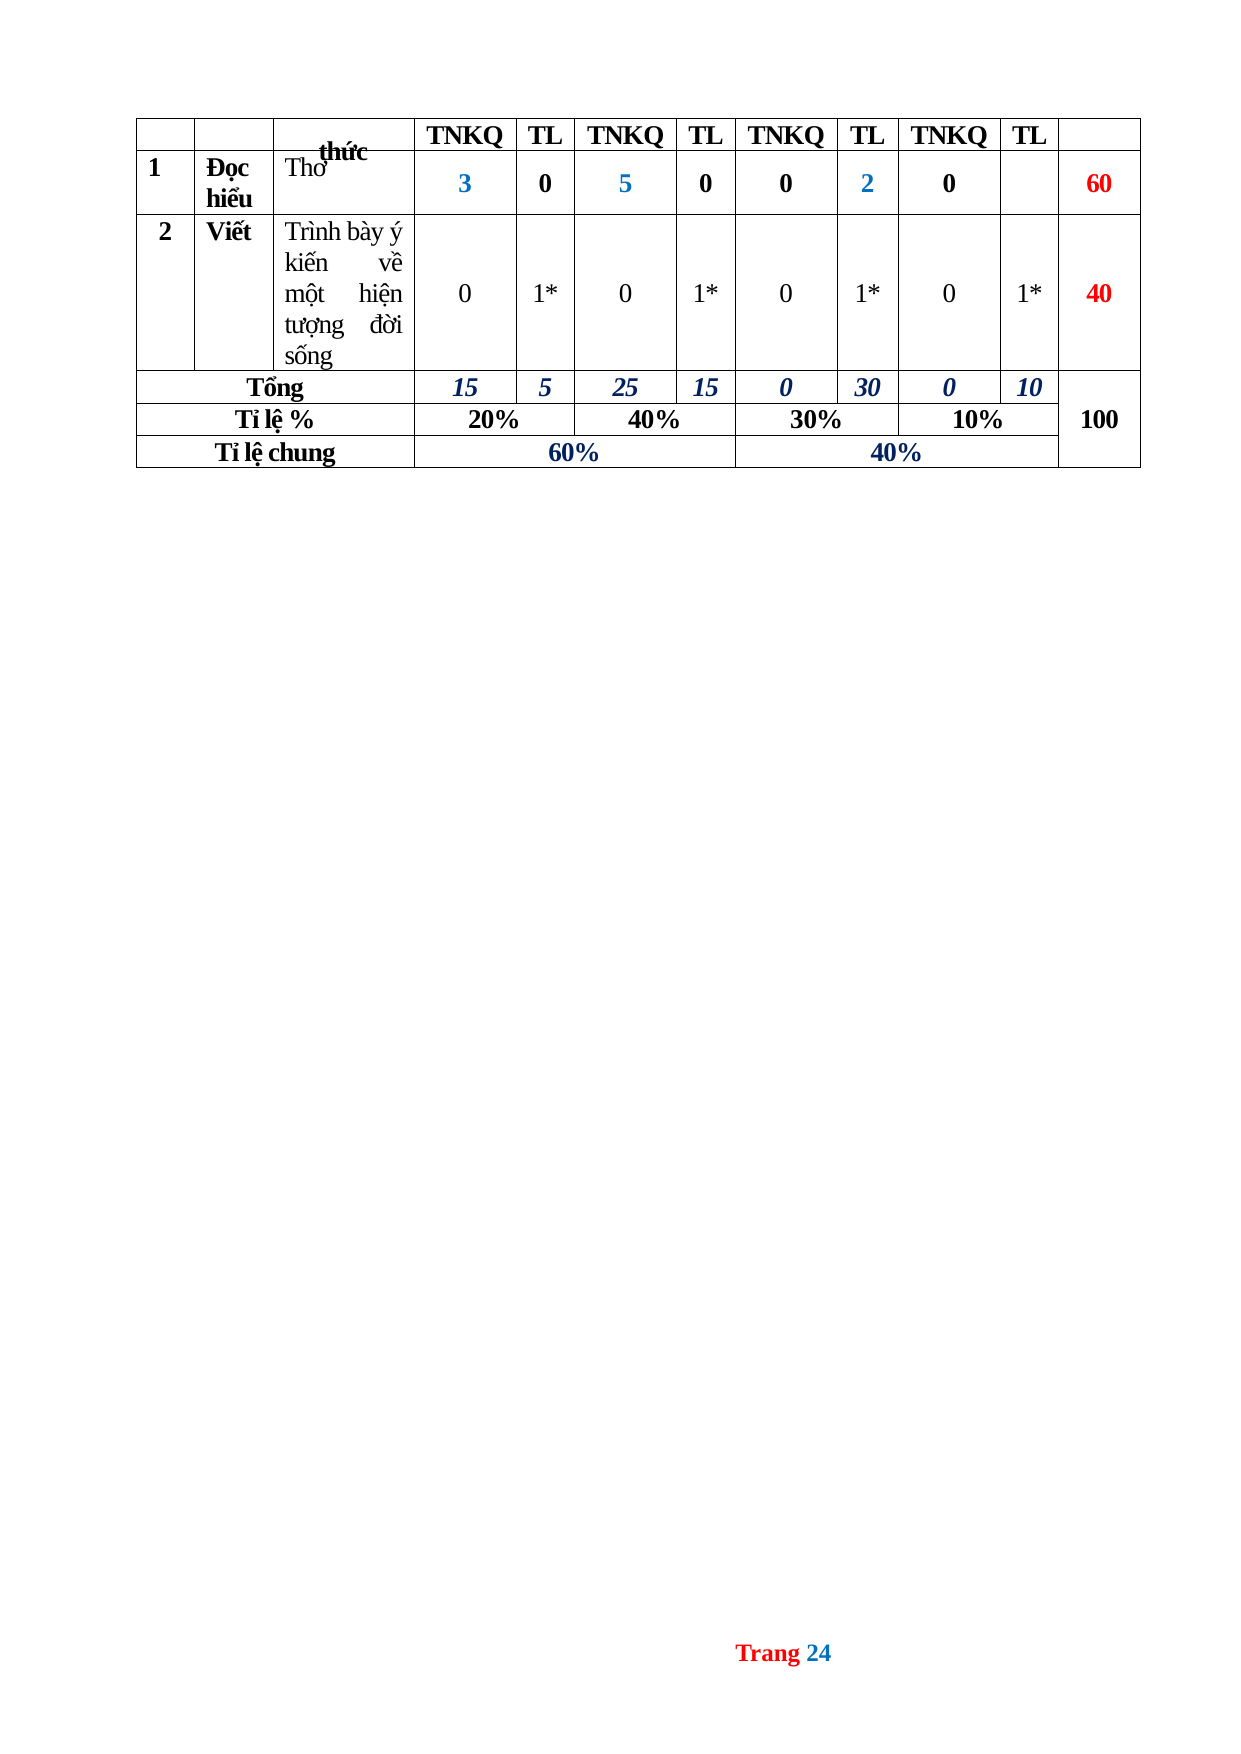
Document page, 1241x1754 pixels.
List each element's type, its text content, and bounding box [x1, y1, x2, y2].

table_cell [1001, 151, 1058, 214]
table_cell 15 [415, 371, 516, 403]
table_cell 0 [899, 151, 1000, 214]
table_cell Trình bày ý kiến về một hiện tượng đời sống [274, 215, 414, 370]
table_cell 100 [1059, 371, 1140, 467]
table_cell 30% [736, 404, 898, 435]
table_cell 5 [517, 371, 574, 403]
table_cell 1* [1001, 215, 1058, 370]
table_cell 3 [415, 151, 516, 214]
table_cell 30 [838, 371, 898, 403]
table_cell 0 [517, 151, 574, 214]
table_cell 0 [899, 215, 1000, 370]
table_cell Tổng [137, 371, 414, 403]
table_cell 60% [415, 436, 735, 467]
table_cell 60 [1059, 151, 1140, 214]
table_cell 40% [575, 404, 735, 435]
table_cell 0 [415, 215, 516, 370]
table_cell 1* [838, 215, 898, 370]
table_cell 25 [575, 371, 676, 403]
table_cell 40% [736, 436, 1058, 467]
table_cell 0 [736, 215, 837, 370]
table_cell TL [677, 119, 735, 150]
table_cell 40 [1059, 215, 1140, 370]
table_cell 0 [677, 151, 735, 214]
table_cell 10% [899, 404, 1058, 435]
table_cell 0 [899, 371, 1000, 403]
table_cell Thơ [274, 151, 414, 214]
table_cell Đọc hiểu [195, 151, 273, 214]
table_cell 0 [736, 151, 837, 214]
table_cell 15 [677, 371, 735, 403]
table_cell TNKQ [736, 119, 837, 150]
table_cell 2 [137, 215, 194, 370]
table_cell 1* [677, 215, 735, 370]
table_cell TNKQ [575, 119, 676, 150]
table_cell 5 [575, 151, 676, 214]
table_cell TNKQ [899, 119, 1000, 150]
table_cell 0 [575, 215, 676, 370]
table_cell TL [517, 119, 574, 150]
table_cell Viết [195, 215, 273, 370]
table_cell 1 [137, 151, 194, 214]
table_cell Tỉ lệ chung [137, 436, 414, 467]
table_cell 1* [517, 215, 574, 370]
table_cell TL [838, 119, 898, 150]
table_cell 10 [1001, 371, 1058, 403]
table_cell Tỉ lệ % [137, 404, 414, 435]
table_cell TNKQ [415, 119, 516, 150]
table_cell 2 [838, 151, 898, 214]
table_cell 0 [736, 371, 837, 403]
table_cell TL [1001, 119, 1058, 150]
table_cell 20% [415, 404, 574, 435]
